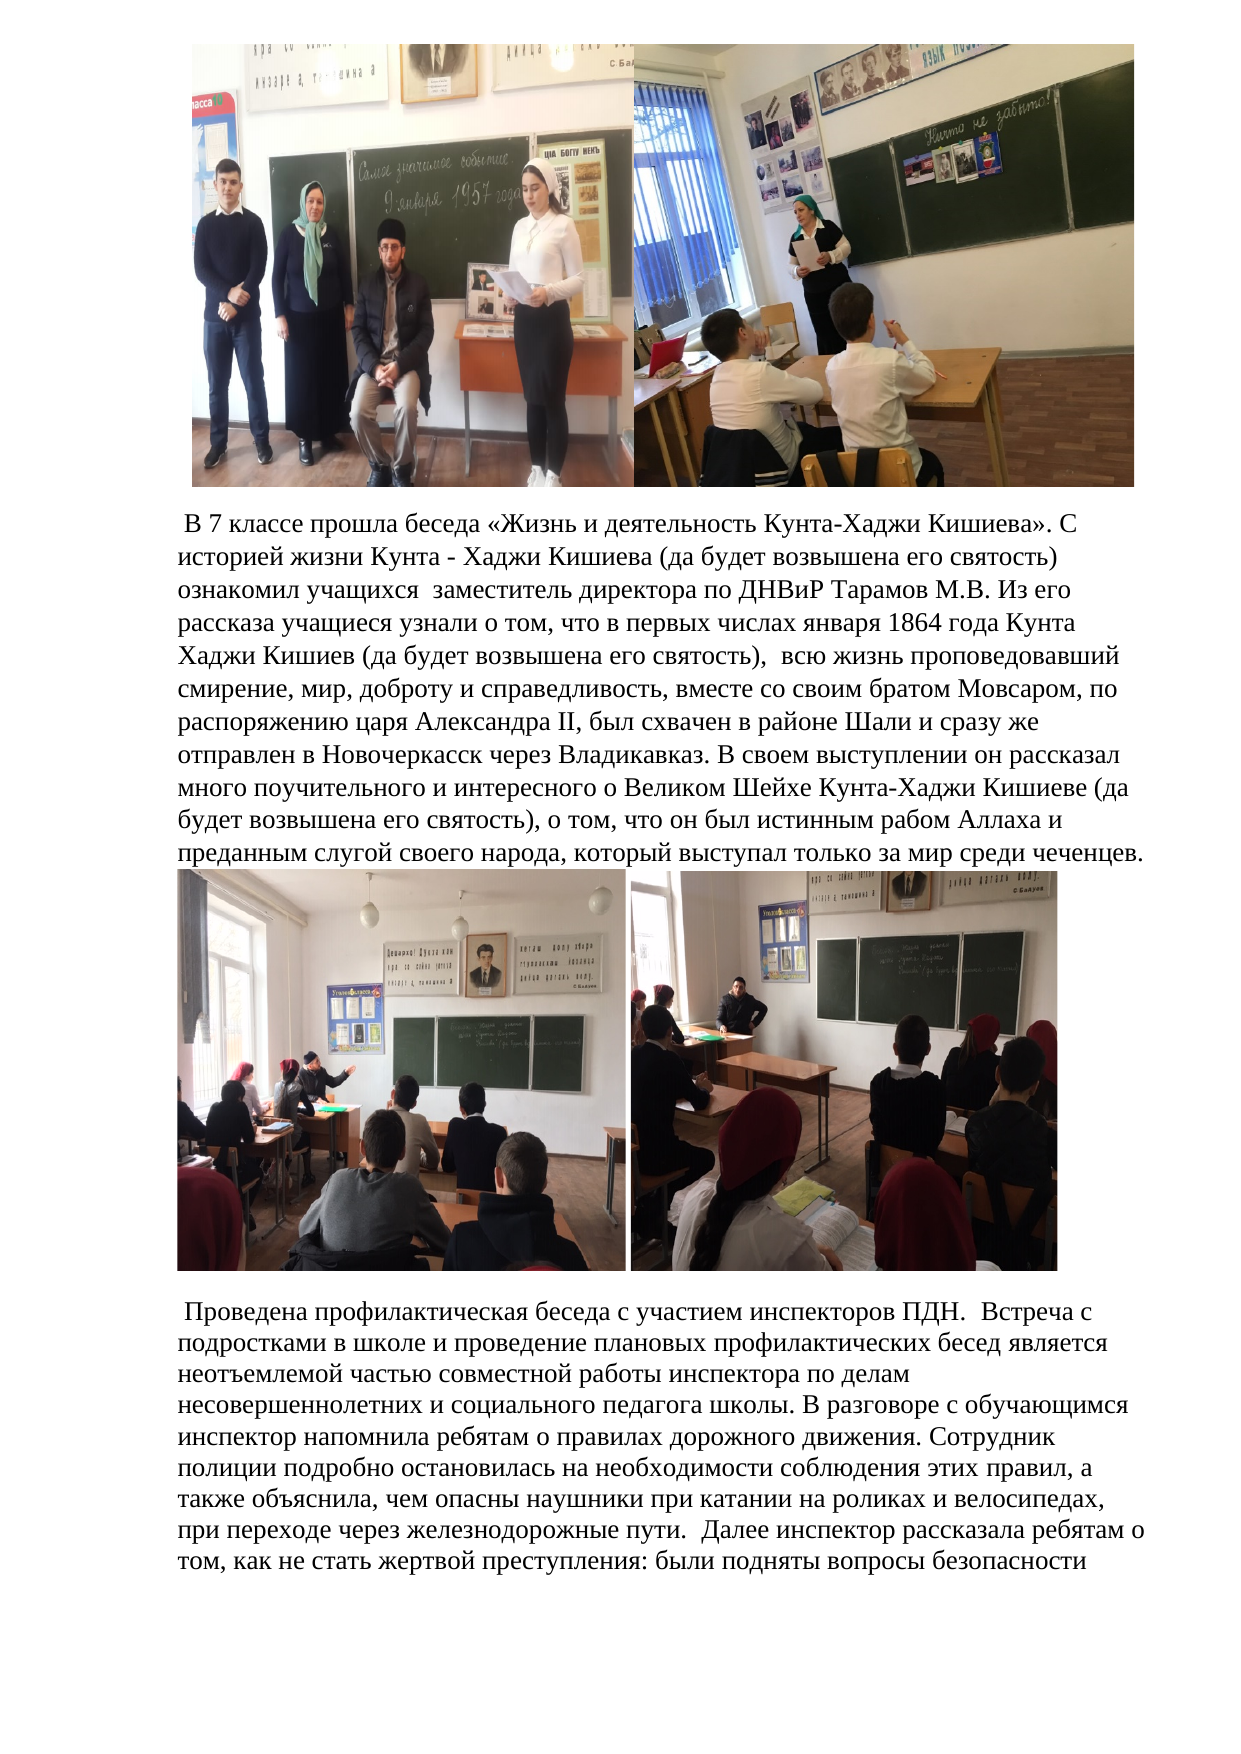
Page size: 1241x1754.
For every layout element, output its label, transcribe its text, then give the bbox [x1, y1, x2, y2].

picture [192, 44, 1135, 487]
picture [630, 871, 1058, 1271]
picture [177, 869, 626, 1271]
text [177, 1295, 1152, 1575]
